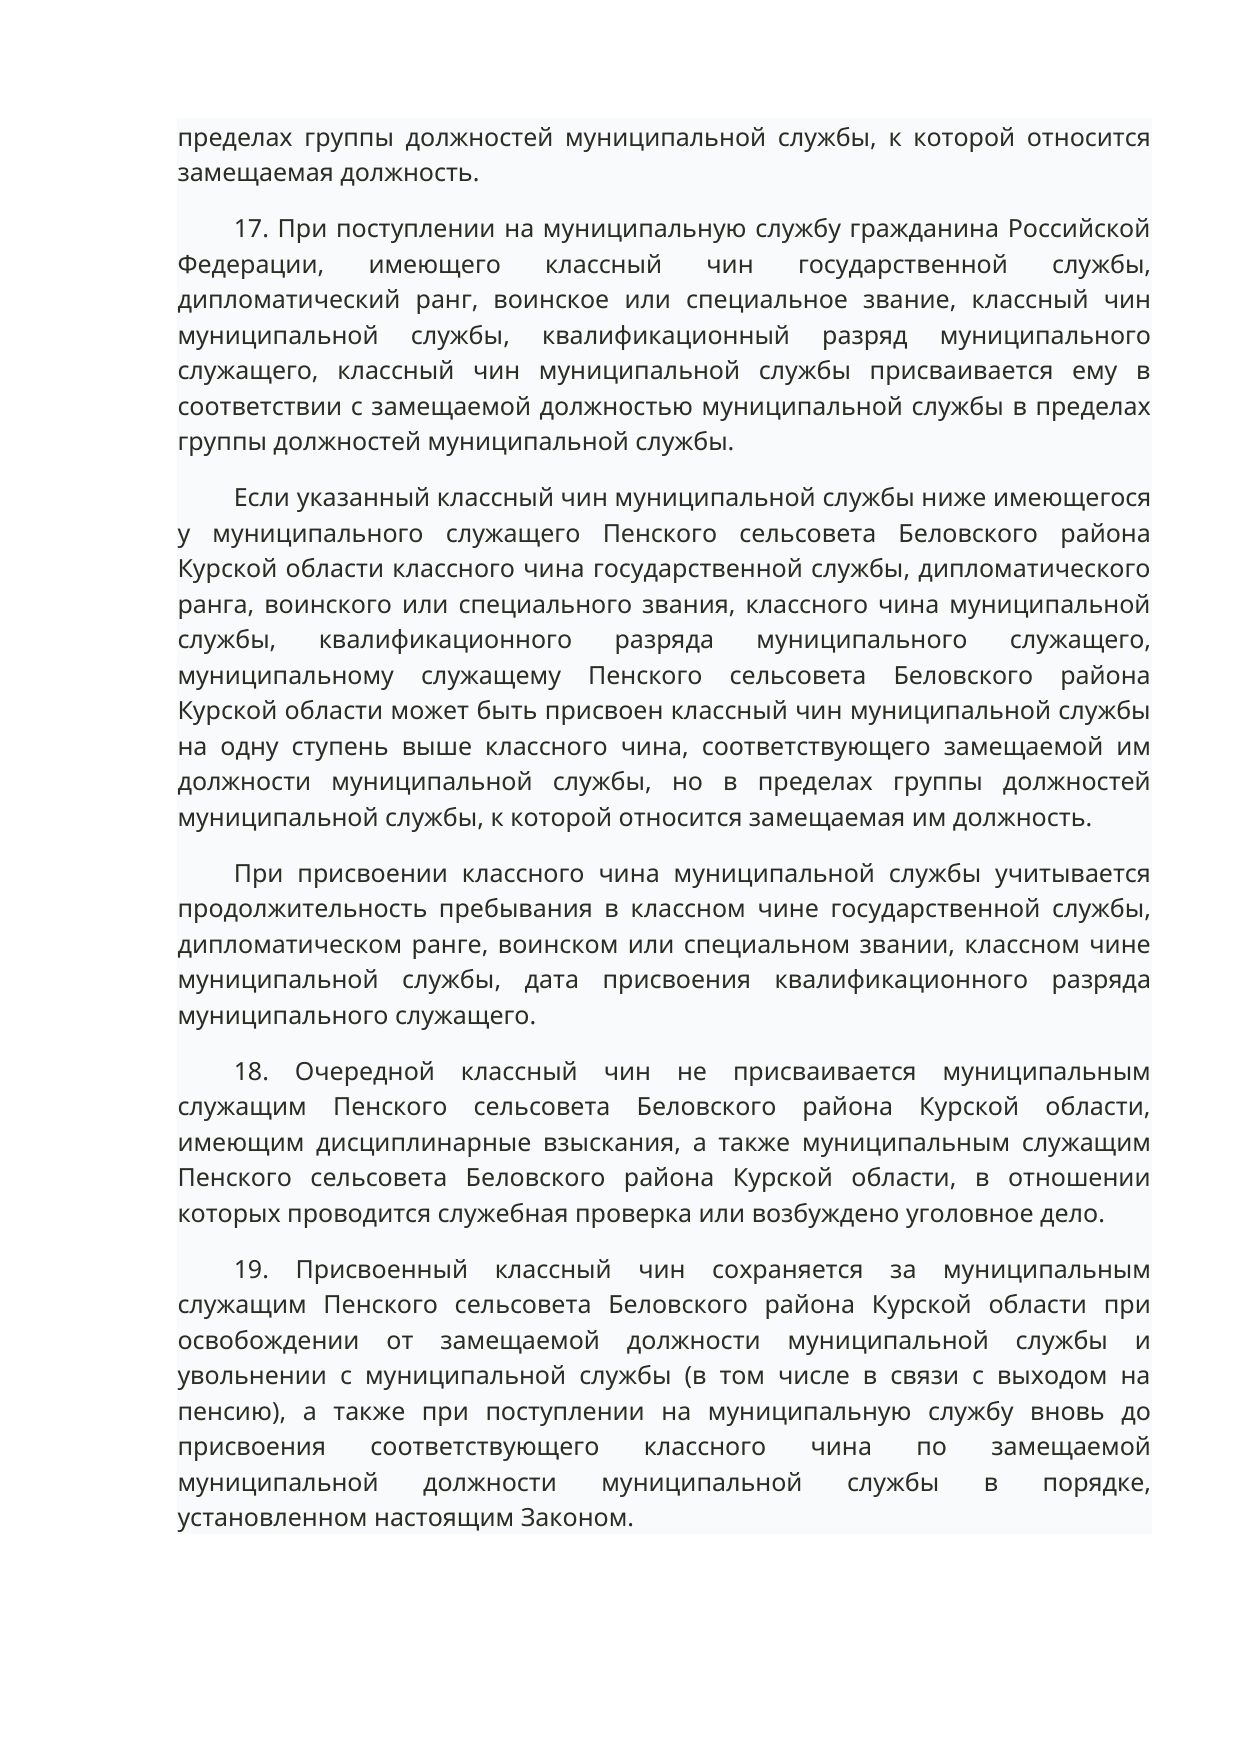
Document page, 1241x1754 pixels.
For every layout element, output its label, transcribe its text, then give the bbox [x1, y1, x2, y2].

text При присвоении классного чина муниципальной службы учитывается продолжительность пребывания в классном чине государственной службы, дипломатическом ранге, воинском или специальном звании, классном чине муниципальной службы, дата присвоения квалификационного разряда муниципального служащего. [177, 854, 1152, 1032]
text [177, 118, 1152, 189]
text 17. При поступлении на муниципальную службу гражданина Российской Федерации, имеющего классный чин государственной службы, дипломатический ранг, воинское или специальное звание, классный чин муниципальной службы, квалификационный разряд муниципального служащего, классный чин муниципальной службы присваивается ему в соответствии с замещаемой должностью муниципальной службы в пределах группы должностей муниципальной службы. [177, 209, 1152, 458]
text Если указанный классный чин муниципальной службы ниже имеющегося у муниципального служащего Пенского сельсовета Беловского района Курской области классного чина государственной службы, дипломатического ранга, воинского или специального звания, классного чина муниципальной службы, квалификационного разряда муниципального служащего, муниципальному служащему Пенского сельсовета Беловского района Курской области может быть присвоен классный чин муниципальной службы на одну ступень выше классного чина, соответствующего замещаемой им должности муниципальной службы, но в пределах группы должностей муниципальной службы, к которой относится замещаемая им должность. [177, 478, 1152, 834]
text 19. Присвоенный классный чин сохраняется за муниципальным служащим Пенского сельсовета Беловского района Курской области при освобождении от замещаемой должности муниципальной службы и увольнении с муниципальной службы (в том числе в связи с выходом на пенсию), а также при поступлении на муниципальную службу вновь до присвоения соответствующего классного чина по замещаемой муниципальной должности муниципальной службы в порядке, установленном настоящим Законом. [177, 1250, 1152, 1534]
text 18. Очередной классный чин не присваивается муниципальным служащим Пенского сельсовета Беловского района Курской области, имеющим дисциплинарные взыскания, а также муниципальным служащим Пенского сельсовета Беловского района Курской области, в отношении которых проводится служебная проверка или возбуждено уголовное дело. [177, 1052, 1152, 1229]
